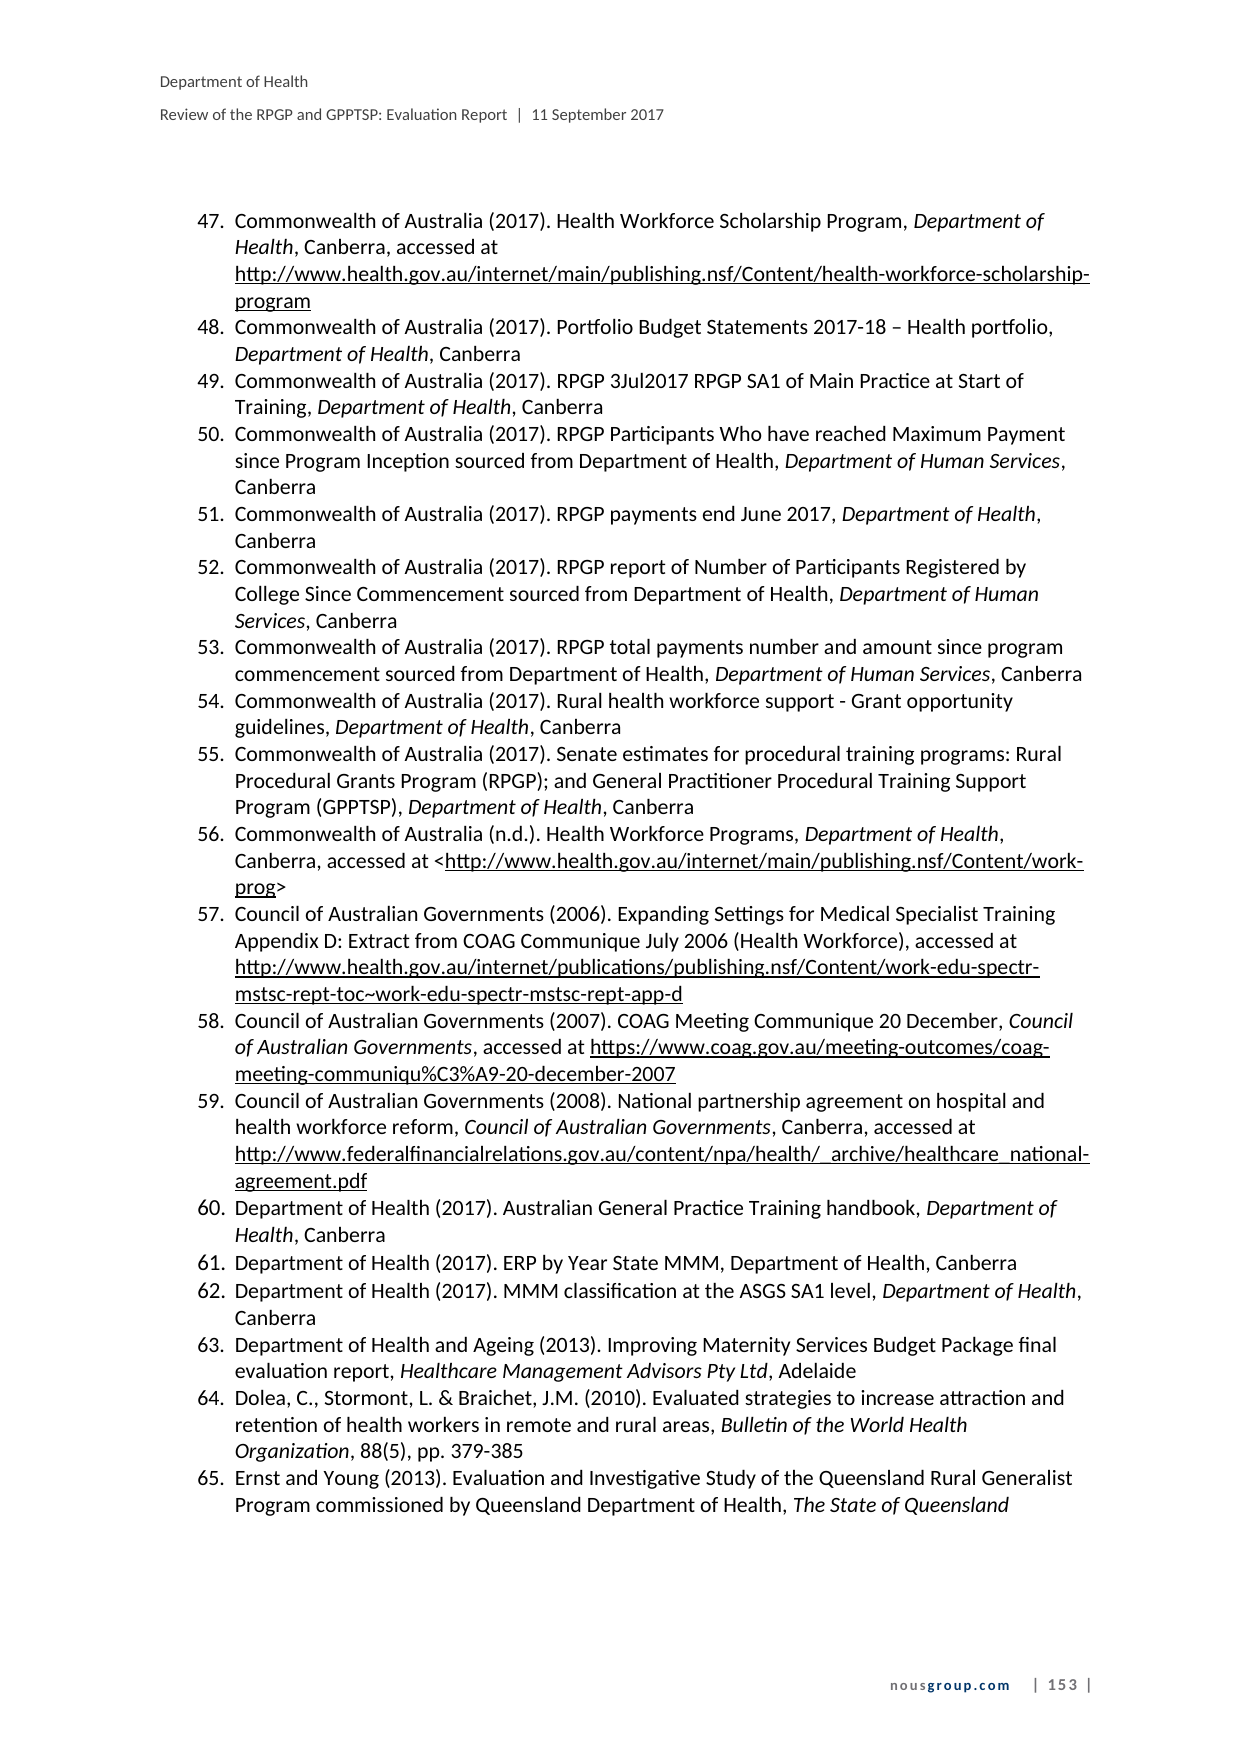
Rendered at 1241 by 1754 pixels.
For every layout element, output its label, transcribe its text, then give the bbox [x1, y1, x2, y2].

list Dolea, C., Stormont, L. & Braichet, J.M. (2010). Evaluated strategies to increase attraction and retention of health workers in remote and rural areas, Bulletin of the World Health Organization, 88(5), pp. 379-385 [197, 1384, 1092, 1464]
list Commonwealth of Australia (2017). Rural health workforce support - Grant opportunity guidelines, Department of Health, Canberra [197, 687, 1092, 740]
list Commonwealth of Australia (2017). RPGP Participants Who have reached Maximum Payment since Program Inception sourced from Department of Health, Department of Human Services, Canberra [197, 420, 1092, 500]
list Commonwealth of Australia (2017). RPGP report of Number of Participants Registered by College Since Commencement sourced from Department of Health, Department of Human Services, Canberra [197, 553, 1092, 633]
list Commonwealth of Australia (2017). Health Workforce Scholarship Program, Department of Health, Canberra, accessed at http://www.health.gov.au/internet/main/publishing.nsf/Content/health-workforce-scholarship-program [197, 207, 1092, 313]
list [197, 1464, 1092, 1517]
list Council of Australian Governments (2007). COAG Meeting Communique 20 December, Council of Australian Governments, accessed at https://www.coag.gov.au/meeting-outcomes/coag-meeting-communiqu%C3%A9-20-december-2007 [197, 1007, 1092, 1087]
list Commonwealth of Australia (2017). RPGP 3Jul2017 RPGP SA1 of Main Practice at Start of Training, Department of Health, Canberra [197, 367, 1092, 420]
list Commonwealth of Australia (2017). Senate estimates for procedural training programs: Rural Procedural Grants Program (RPGP); and General Practitioner Procedural Training Support Program (GPPTSP), Department of Health, Canberra [197, 740, 1092, 820]
list Department of Health and Ageing (2013). Improving Maternity Services Budget Package final evaluation report, Healthcare Management Advisors Pty Ltd, Adelaide [197, 1331, 1092, 1384]
list Department of Health (2017). ERP by Year State MMM, Department of Health, Canberra [197, 1248, 1092, 1276]
list Commonwealth of Australia (2017). RPGP total payments number and amount since program commencement sourced from Department of Health, Department of Human Services, Canberra [197, 633, 1092, 687]
list Council of Australian Governments (2008). National partnership agreement on hospital and health workforce reform, Council of Australian Governments, Canberra, accessed at http://www.federalfinancialrelations.gov.au/content/npa/health/_archive/healthcare_national-agreement.pdf [197, 1087, 1092, 1193]
list Department of Health (2017). MMM classification at the ASGS SA1 level, Department of Health, Canberra [197, 1276, 1092, 1331]
list Commonwealth of Australia (2017). RPGP payments end June 2017, Department of Health, Canberra [197, 500, 1092, 553]
list Commonwealth of Australia (n.d.). Health Workforce Programs, Department of Health, Canberra, accessed at <http://www.health.gov.au/internet/main/publishing.nsf/Content/work-prog> [197, 820, 1092, 900]
list Department of Health (2017). Australian General Practice Training handbook, Department of Health, Canberra [197, 1193, 1092, 1248]
list Commonwealth of Australia (2017). Portfolio Budget Statements 2017-18 – Health portfolio, Department of Health, Canberra [197, 313, 1092, 367]
list Council of Australian Governments (2006). Expanding Settings for Medical Specialist Training Appendix D: Extract from COAG Communique July 2006 (Health Workforce), accessed at http://www.health.gov.au/internet/publications/publishing.nsf/Content/work-edu-spectr-mstsc-rept-toc~work-edu-spectr-mstsc-rept-app-d [197, 900, 1092, 1007]
